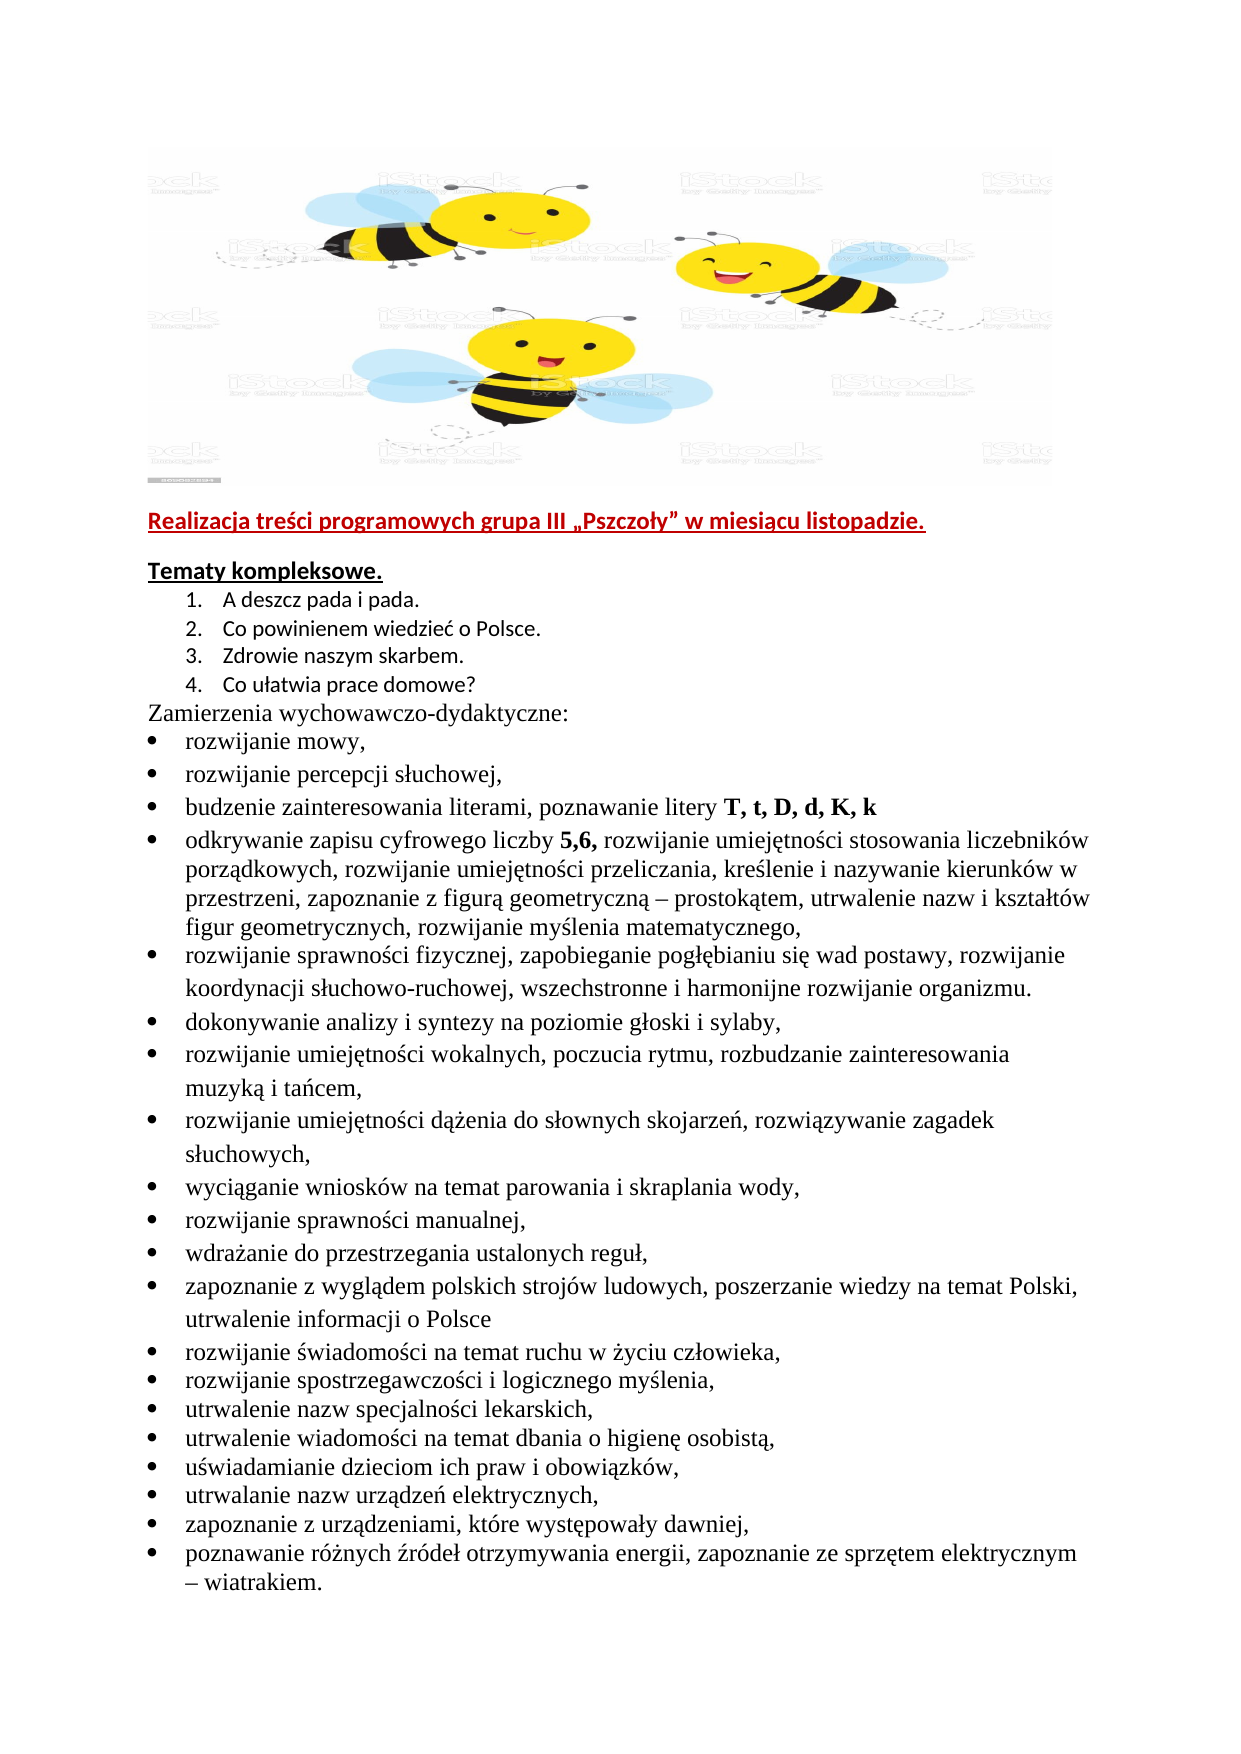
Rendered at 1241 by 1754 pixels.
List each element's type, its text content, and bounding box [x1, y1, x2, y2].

list rozwijanie umiejętności wokalnych, poczucia rytmu, rozbudzanie zainteresowania muzyką i tańcem, [148, 1039, 1093, 1101]
list zapoznanie z wyglądem polskich strojów ludowych, poszerzanie wiedzy na temat Polski, [148, 1271, 1093, 1299]
list A deszcz pada i pada. [185, 586, 1093, 614]
list budzenie zainteresowania literami, poznawanie litery T, t, D, d, K, k [148, 792, 1093, 821]
text Tematy kompleksowe. [148, 555, 1093, 586]
picture [147, 147, 1053, 487]
list rozwijanie umiejętności dążenia do słownych skojarzeń, rozwiązywanie zagadek słuchowych, [148, 1106, 1093, 1167]
list rozwijanie percepcji słuchowej, [148, 759, 1093, 788]
list Zdrowie naszym skarbem. [185, 642, 1093, 670]
list Co powinienem wiedzieć o Polsce. [185, 614, 1093, 642]
list utrwalenie wiadomości na temat dbania o higienę osobistą, [148, 1423, 1093, 1452]
list wyciąganie wniosków na temat parowania i skraplania wody, [148, 1172, 1093, 1200]
list Co ułatwia prace domowe? [185, 670, 1093, 698]
list dokonywanie analizy i syntezy na poziomie głoski i sylaby, [148, 1007, 1093, 1035]
list rozwijanie sprawności fizycznej, zapobieganie pogłębianiu się wad postawy, rozwijanie koordynacji słuchowo-ruchowej, wszechstronne i harmonijne rozwijanie organizmu. [148, 941, 1093, 1002]
list zapoznanie z urządzeniami, które występowały dawniej, [148, 1509, 1093, 1538]
list odkrywanie zapisu cyfrowego liczby 5,6, rozwijanie umiejętności stosowania liczebników porządkowych, rozwijanie umiejętności przeliczania, kreślenie i nazywanie kierunków w przestrzeni, zapoznanie z figurą geometryczną – prostokątem, utrwalenie nazw i kształtów figur geometrycznych, rozwijanie myślenia matematycznego, [148, 826, 1093, 941]
list rozwijanie świadomości na temat ruchu w życiu człowieka, [148, 1337, 1093, 1366]
list utrwalanie nazw urządzeń elektrycznych, [148, 1481, 1093, 1509]
list wdrażanie do przestrzegania ustalonych reguł, [148, 1238, 1093, 1266]
list rozwijanie spostrzegawczości i logicznego myślenia, [148, 1366, 1093, 1394]
text Realizacja treści programowych grupa III „Pszczoły” w miesiącu listopadzie. [148, 506, 1093, 536]
list poznawanie różnych źródeł otrzymywania energii, zapoznanie ze sprzętem elektrycznym – wiatrakiem. [148, 1538, 1093, 1596]
list rozwijanie sprawności manualnej, [148, 1205, 1093, 1233]
list uświadamianie dzieciom ich praw i obowiązków, [148, 1452, 1093, 1481]
text utrwalenie informacji o Polsce [185, 1304, 1093, 1332]
list utrwalenie nazw specjalności lekarskich, [148, 1394, 1093, 1423]
text Zamierzenia wychowawczo-dydaktyczne: [148, 698, 1093, 726]
list rozwijanie mowy, [148, 726, 1093, 755]
